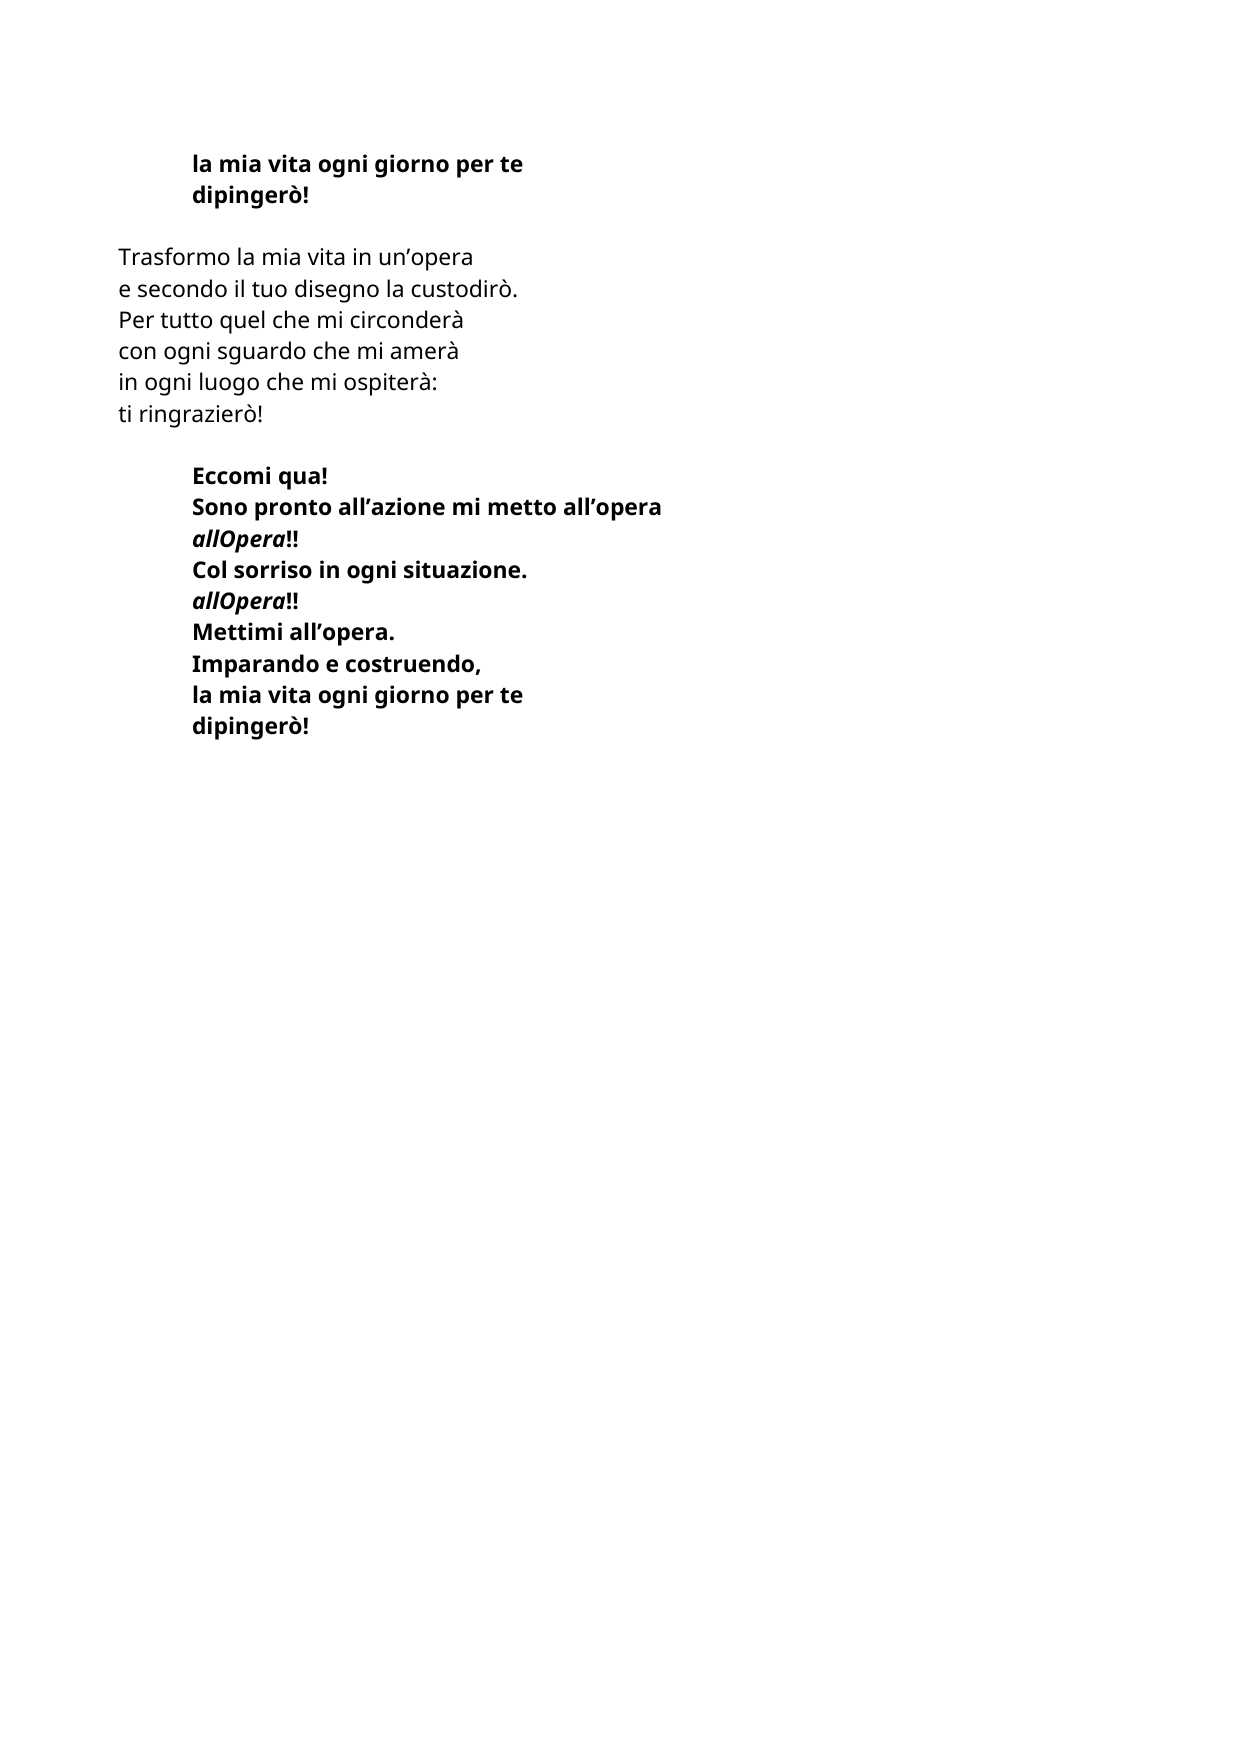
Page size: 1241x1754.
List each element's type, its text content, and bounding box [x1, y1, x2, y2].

text Sono pronto all’azione mi metto all’opera [192, 491, 1122, 523]
text Col sorriso in ogni situazione. [192, 554, 1122, 585]
text allOpera!! [192, 523, 1122, 554]
text con ogni sguardo che mi amerà [118, 335, 1122, 366]
text dipingerò! [192, 710, 1122, 741]
text ti ringrazierò! [118, 398, 1122, 429]
text la mia vita ogni giorno per te [192, 679, 1122, 710]
text Per tutto quel che mi circonderà [118, 304, 1122, 335]
text e secondo il tuo disegno la custodirò. [118, 273, 1122, 304]
text Eccomi qua! [192, 460, 1122, 491]
text la mia vita ogni giorno per te [192, 148, 1122, 179]
text Mettimi all’opera. [192, 616, 1122, 648]
text Imparando e costruendo, [192, 648, 1122, 679]
text in ogni luogo che mi ospiterà: [118, 366, 1122, 398]
text allOpera!! [192, 585, 1122, 616]
text dipingerò! [192, 179, 1122, 210]
text Trasformo la mia vita in un’opera [118, 241, 1122, 273]
